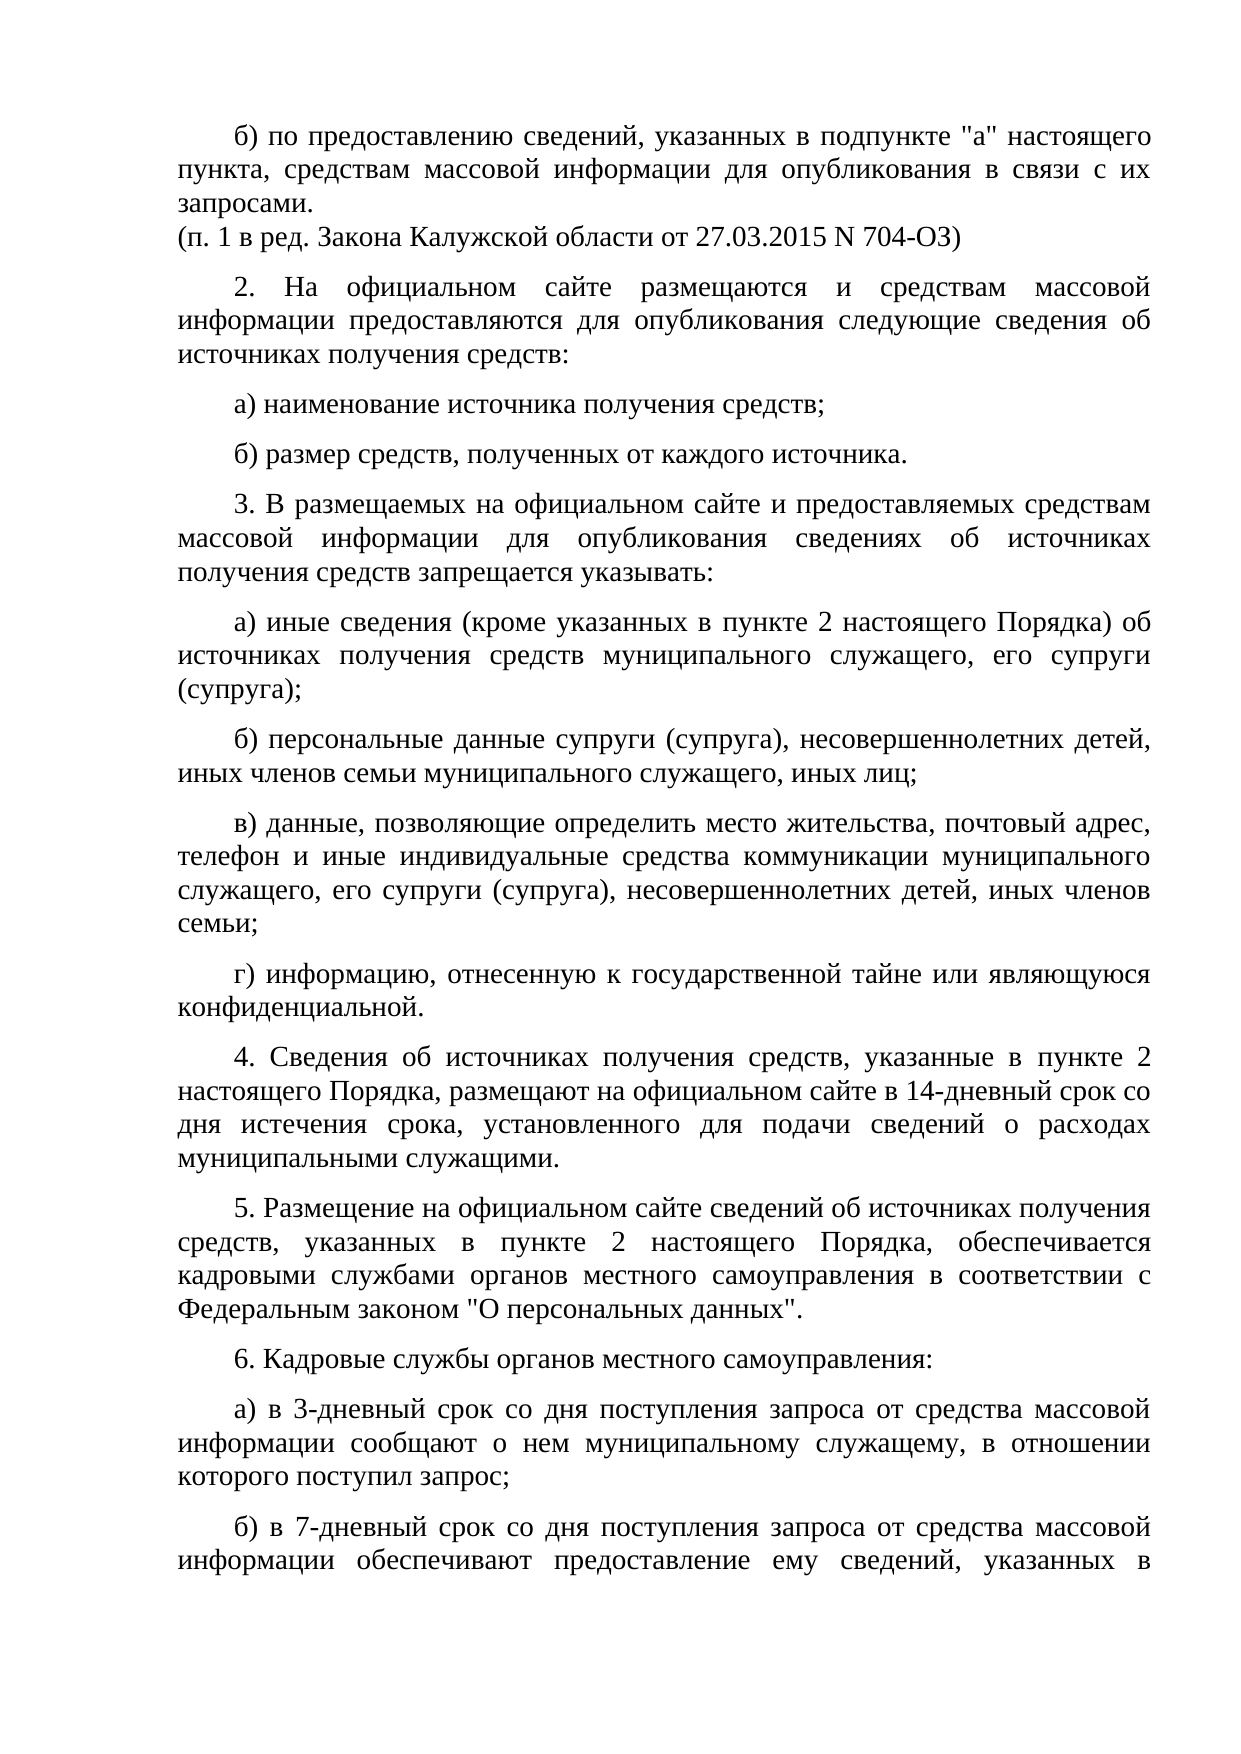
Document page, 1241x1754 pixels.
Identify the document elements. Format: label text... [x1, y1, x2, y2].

text 2. На официальном сайте размещаются и средствам массовой информации предоставляются для опубликования следующие сведения об источниках получения средств: [177, 269, 1152, 369]
text б) персональные данные супруги (супруга), несовершеннолетних детей, иных членов семьи муниципального служащего, иных лиц; [177, 721, 1152, 788]
text 5. Размещение на официальном сайте сведений об источниках получения средств, указанных в пункте 2 настоящего Порядка, обеспечивается кадровыми службами органов местного самоуправления в соответствии с Федеральным законом "О персональных данных". [177, 1190, 1152, 1324]
text а) в 3-дневный срок со дня поступления запроса от средства массовой информации сообщают о нем муниципальному служащему, в отношении которого поступил запрос; [177, 1391, 1152, 1492]
text 3. В размещаемых на официальном сайте и предоставляемых средствам массовой информации для опубликования сведениях об источниках получения средств запрещается указывать: [177, 487, 1152, 587]
text а) иные сведения (кроме указанных в пункте 2 настоящего Порядка) об источниках получения средств муниципального служащего, его супруги (супруга); [177, 604, 1152, 704]
text б) по предоставлению сведений, указанных в подпункте "а" настоящего пункта, средствам массовой информации для опубликования в связи с их запросами. [177, 118, 1152, 219]
text б) размер средств, полученных от каждого источника. [177, 436, 1152, 470]
text в) данные, позволяющие определить место жительства, почтовый адрес, телефон и иные индивидуальные средства коммуникации муниципального служащего, его супруги (супруга), несовершеннолетних детей, иных членов семьи; [177, 805, 1152, 939]
text а) наименование источника получения средств; [177, 386, 1152, 420]
text 6. Кадровые службы органов местного самоуправления: [177, 1341, 1152, 1375]
text 4. Сведения об источниках получения средств, указанные в пункте 2 настоящего Порядка, размещают на официальном сайте в 14-дневный срок со дня истечения срока, установленного для подачи сведений о расходах муниципальными служащими. [177, 1039, 1152, 1174]
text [177, 1509, 1152, 1576]
text г) информацию, отнесенную к государственной тайне или являющуюся конфиденциальной. [177, 956, 1152, 1023]
text (п. 1 в ред. Закона Калужской области от 27.03.2015 N 704-ОЗ) [177, 219, 1152, 252]
